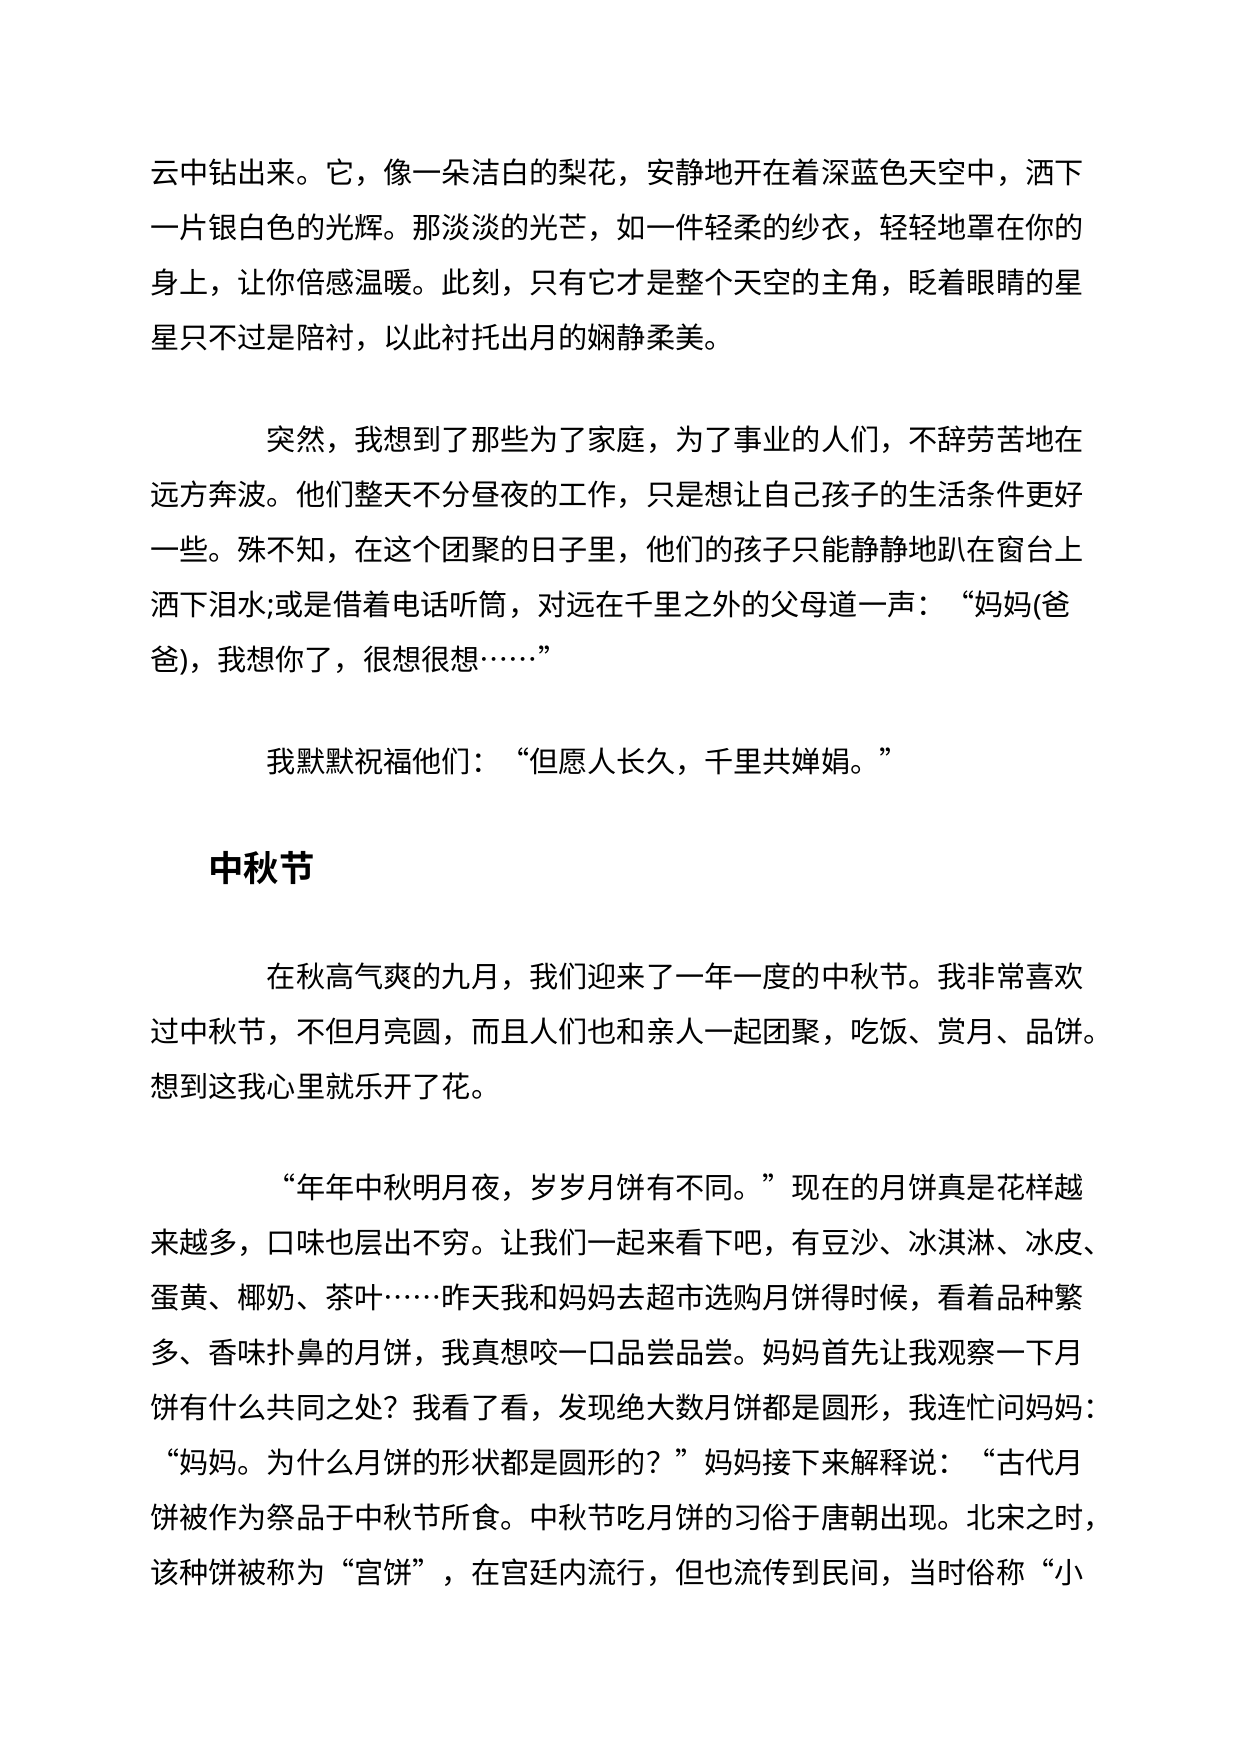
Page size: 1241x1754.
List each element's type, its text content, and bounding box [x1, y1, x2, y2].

text 突然，我想到了那些为了家庭，为了事业的人们，不辞劳苦地在远方奔波。他们整天不分昼夜的工作，只是想让自己孩子的生活条件更好一些。殊不知，在这个团聚的日子里，他们的孩子只能静静地趴在窗台上洒下泪水;或是借着电话听筒，对远在千里之外的父母道一声：“妈妈(爸爸)，我想你了，很想很想……” [150, 416, 1090, 678]
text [150, 150, 1090, 357]
text 在秋高气爽的九月，我们迎来了一年一度的中秋节。我非常喜欢过中秋节，不但月亮圆，而且人们也和亲人一起团聚，吃饭、赏月、品饼。想到这我心里就乐开了花。 [150, 953, 1090, 1105]
text 中秋节 [150, 840, 1090, 891]
text 我默默祝福他们：“但愿人长久，千里共婵娟。” [150, 738, 1090, 780]
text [150, 1165, 1090, 1591]
